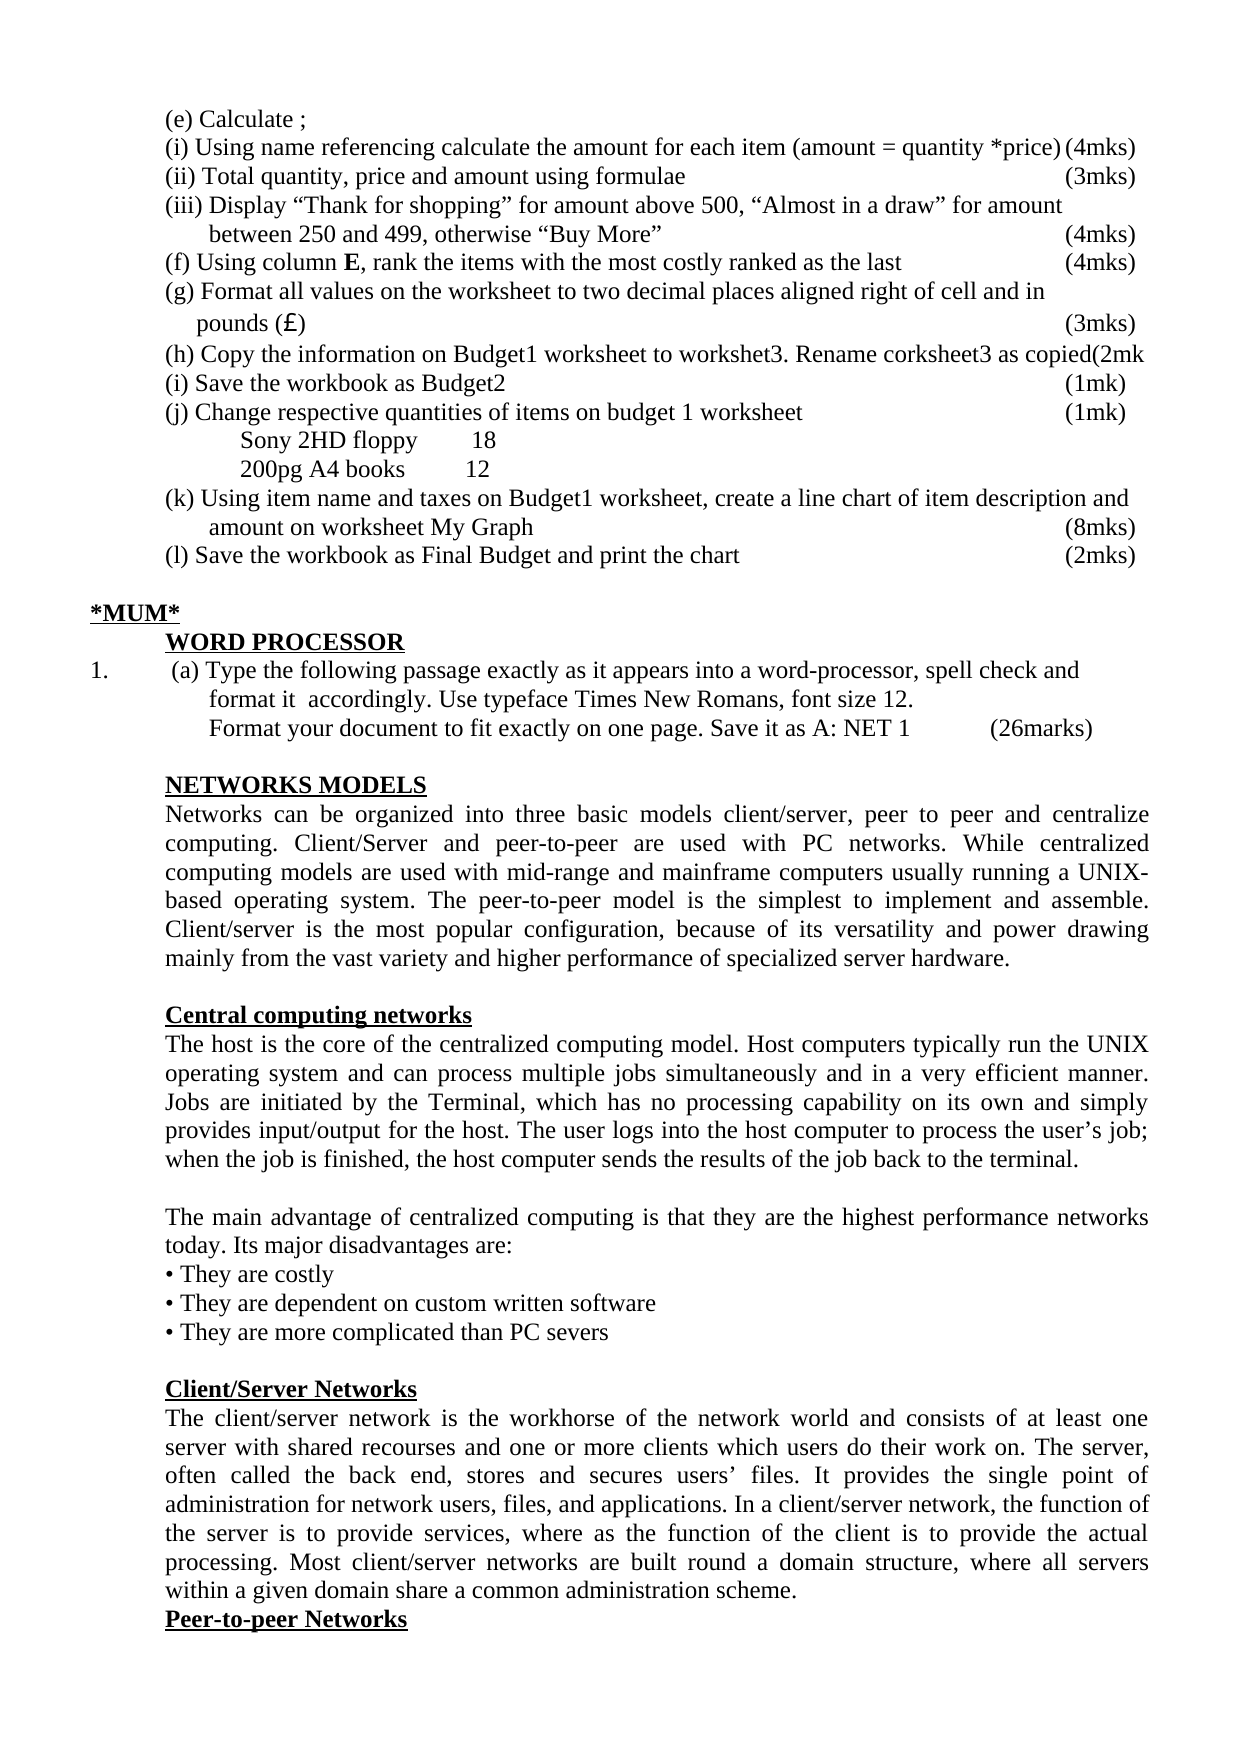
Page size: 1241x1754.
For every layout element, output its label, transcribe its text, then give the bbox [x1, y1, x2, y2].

text • They are costly [90, 1259, 1150, 1288]
text Client/Server Networks [90, 1374, 1150, 1403]
text The client/server network is the workhorse of the network world and consists of at least one server with shared recourses and one or more clients which users do their work on. The server, often called the back end, stores and secures users’ files. It provides the single point of administration for network users, files, and applications. In a client/server network, the function of the server is to provide services, where as the function of the client is to provide the actual processing. Most client/server networks are built round a domain structure, where all servers within a given domain share a common administration scheme. [165, 1403, 1150, 1604]
text WORD PROCESSOR [90, 627, 1150, 655]
text (iii) Display “Thank for shopping” for amount above 500, “Almost in a draw” for amount [90, 190, 1150, 219]
text (i) Save the workbook as Budget2 (1mk) [90, 368, 1150, 397]
text (g) Format all values on the worksheet to two decimal places aligned right of cell and in [90, 276, 1150, 305]
text The host is the core of the centralized computing model. Host computers typically run the UNIX operating system and can process multiple jobs simultaneously and in a very efficient manner. Jobs are initiated by the Terminal, which has no processing capability on its own and simply provides input/output for the host. The user logs into the host computer to process the user’s job; when the job is finished, the host computer sends the results of the job back to the terminal. [165, 1029, 1150, 1173]
text (k) Using item name and taxes on Budget1 worksheet, create a line chart of item description and [90, 483, 1150, 512]
text (l) Save the workbook as Final Budget and print the chart (2mks) [90, 540, 1150, 569]
text • They are more complicated than PC severs [90, 1317, 1150, 1345]
text pounds (£) (3mks) [90, 305, 1150, 339]
text Peer-to-peer Networks [90, 1604, 1150, 1633]
text Networks can be organized into three basic models client/server, peer to peer and centralize computing. Client/Server and peer-to-peer are used with PC networks. While centralized computing models are used with mid-range and mainframe computers usually running a UNIX-based operating system. The peer-to-peer model is the simplest to implement and assemble. Client/server is the most popular configuration, because of its versatility and power drawing mainly from the vast variety and higher performance of specialized server hardware. [165, 799, 1150, 972]
text 200pg A4 books 12 [165, 454, 1150, 483]
text (e) Calculate ; [90, 104, 1150, 132]
text (i) Using name referencing calculate the amount for each item (amount = quantity *price) (4mks) [90, 132, 1150, 161]
text (j) Change respective quantities of items on budget 1 worksheet (1mk) [90, 397, 1150, 425]
text Central computing networks [90, 1000, 1150, 1029]
text format it accordingly. Use typeface Times New Romans, font size 12. [90, 684, 1150, 713]
text amount on worksheet My Graph (8mks) [90, 512, 1150, 540]
text Format your document to fit exactly on one page. Save it as A: NET 1 (26marks) [90, 713, 1150, 742]
text *MUM* [90, 598, 1150, 627]
text The main advantage of centralized computing is that they are the highest performance networks today. Its major disadvantages are: [165, 1202, 1150, 1259]
text 1. (a) Type the following passage exactly as it appears into a word-processor, spell check and [90, 655, 1150, 684]
text NETWORKS MODELS [90, 770, 1150, 799]
text (ii) Total quantity, price and amount using formulae (3mks) [90, 161, 1150, 190]
text (f) Using column E, rank the items with the most costly ranked as the last (4mks) [90, 247, 1150, 276]
text (h) Copy the information on Budget1 worksheet to workshet3. Rename corksheet3 as copied(2mk [90, 339, 1150, 368]
text • They are dependent on custom written software [90, 1288, 1150, 1317]
text between 250 and 499, otherwise “Buy More” (4mks) [90, 219, 1150, 247]
text Sony 2HD floppy 18 [165, 425, 1150, 454]
